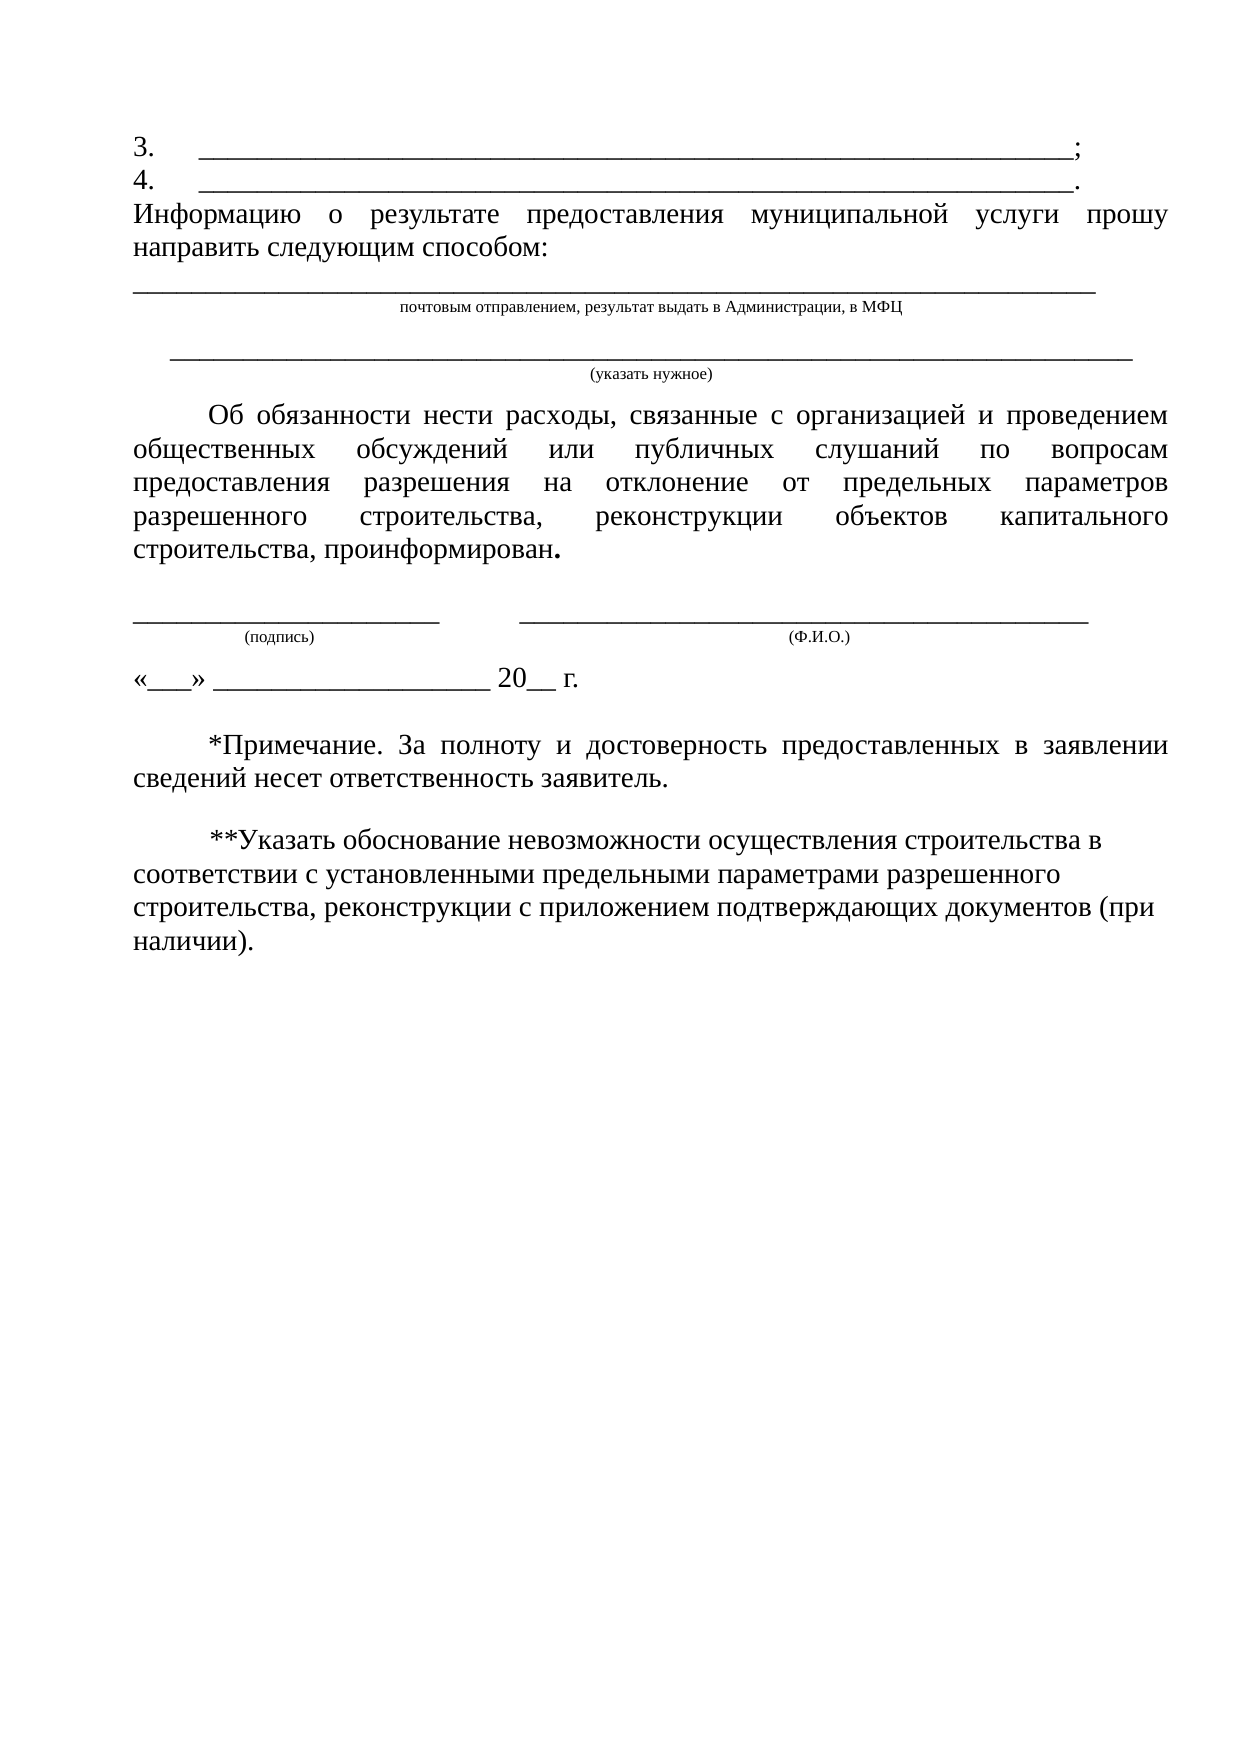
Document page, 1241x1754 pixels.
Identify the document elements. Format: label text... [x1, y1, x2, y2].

text __________________________________________________________________ [133, 263, 1169, 297]
text Об обязанности нести расходы, связанные с организацией и проведением общественных обсуждений или публичных слушаний по вопросам предоставления разрешения на отклонение от предельных параметров разрешенного строительства, реконструкции объектов капитального строительства, проинформирован. [133, 397, 1169, 565]
text *Примечание. За полноту и достоверность предоставленных в заявлении сведений несет ответственность заявитель. [133, 727, 1169, 794]
text 3. ____________________________________________________________; [133, 129, 1169, 162]
text «___» ___________________ 20__ г. [133, 660, 1169, 693]
text 4. ____________________________________________________________. [133, 162, 1169, 196]
text Информацию о результате предоставления муниципальной услуги прошу направить следующим способом: [133, 196, 1169, 263]
text (подпись) (Ф.И.О.) [133, 626, 1169, 660]
text _____________________ _______________________________________ [133, 593, 1169, 626]
text **Указать обоснование невозможности осуществления строительства в соответствии с установленными предельными параметрами разрешенного строительства, реконструкции с приложением подтверждающих документов (при наличии). [133, 822, 1169, 956]
text почтовым отправлением, результат выдать в Администрации, в МФЦ __________________________________________________________________ (указать нужное) [133, 297, 1169, 397]
